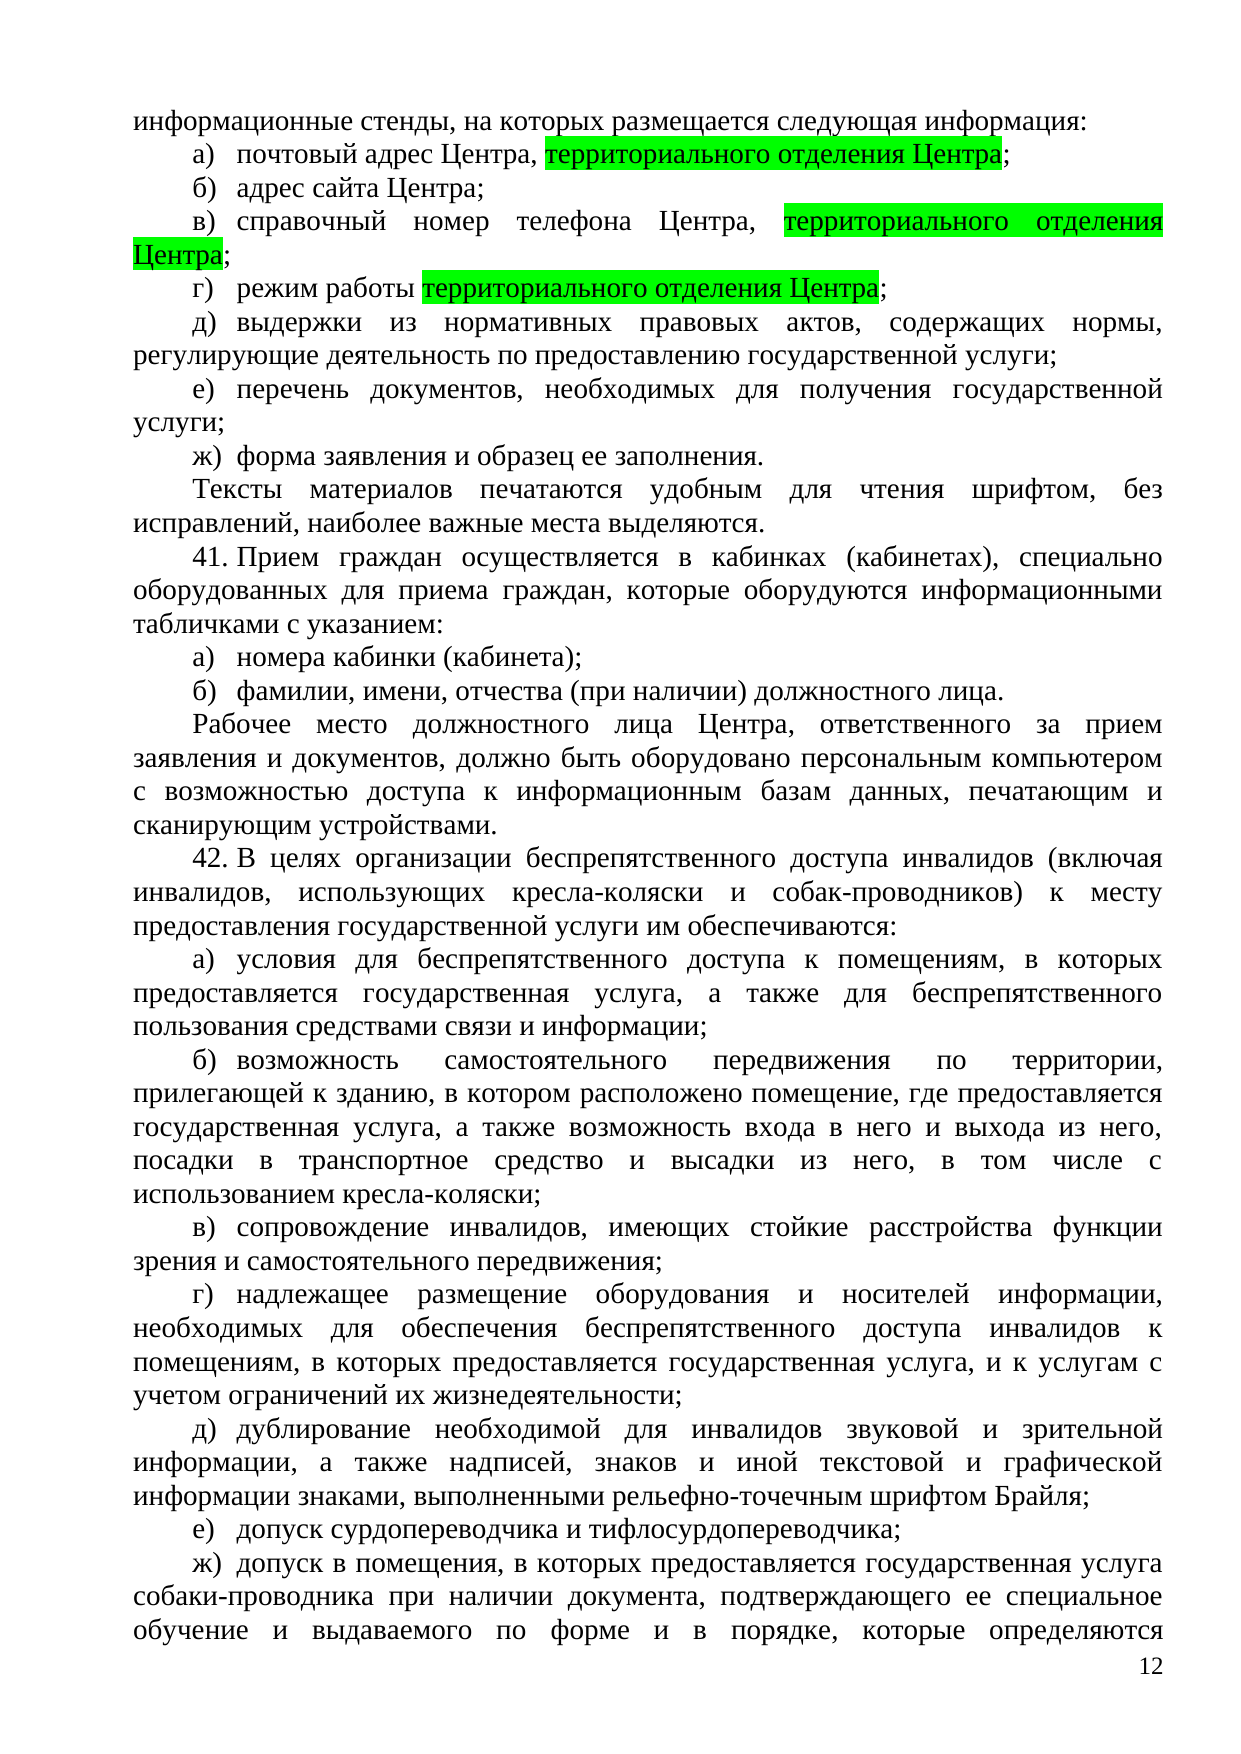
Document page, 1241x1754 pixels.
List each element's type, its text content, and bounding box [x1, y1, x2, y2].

list почтовый адрес Центра, территориального отделения Центра; [133, 136, 545, 170]
list режим работы территориального отделения Центра; [879, 270, 1163, 304]
text Рабочее место должностного лица Центра, ответственного за прием заявления и документов, должно быть оборудовано персональным компьютером с возможностью доступа к информационным базам данных, печатающим и сканирующим устройствами. [133, 706, 1163, 841]
list номера кабинки (кабинета); [133, 639, 1163, 673]
text Тексты материалов печатаются удобным для чтения шрифтом, без исправлений, наиболее важные места выделяются. [133, 472, 1163, 539]
list условия для беспрепятственного доступа к помещениям, в которых предоставляется государственная услуга, а также для беспрепятственного пользования средствами связи и информации; [133, 941, 1163, 1042]
list адрес сайта Центра; [133, 170, 1163, 203]
list форма заявления и образец ее заполнения. [133, 438, 1163, 472]
list выдержки из нормативных правовых актов, содержащих нормы, регулирующие деятельность по предоставлению государственной услуги; [133, 304, 1163, 371]
list Прием граждан осуществляется в кабинках (кабинетах), специально оборудованных для приема граждан, которые оборудуются информационными табличками с указанием: [133, 539, 1163, 639]
list режим работы территориального отделения Центра; [133, 270, 422, 304]
list сопровождение инвалидов, имеющих стойкие расстройства функции зрения и самостоятельного передвижения; [133, 1209, 1163, 1277]
list почтовый адрес Центра, территориального отделения Центра; [1002, 136, 1163, 170]
list дублирование необходимой для инвалидов звуковой и зрительной информации, а также надписей, знаков и иной текстовой и графической информации знаками, выполненными рельефно-точечным шрифтом Брайля; [133, 1411, 1163, 1511]
list возможность самостоятельного передвижения по территории, прилегающей к зданию, в котором расположено помещение, где предоставляется государственная услуга, а также возможность входа в него и выхода из него, посадки в транспортное средство и высадки из него, в том числе с использованием кресла-коляски; [133, 1042, 1163, 1209]
list надлежащее размещение оборудования и носителей информации, необходимых для обеспечения беспрепятственного доступа инвалидов к помещениям, в которых предоставляется государственная услуга, и к услугам с учетом ограничений их жизнедеятельности; [133, 1277, 1163, 1411]
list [133, 103, 1163, 136]
list справочный номер телефона Центра, территориального отделения Центра; [133, 203, 1163, 270]
list фамилии, имени, отчества (при наличии) должностного лица. [133, 673, 1163, 706]
list допуск сурдопереводчика и тифлосурдопереводчика; [133, 1511, 1163, 1545]
list В целях организации беспрепятственного доступа инвалидов (включая инвалидов, использующих кресла-коляски и собак-проводников) к месту предоставления государственной услуги им обеспечиваются: [133, 841, 1163, 941]
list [133, 1545, 1163, 1646]
list перечень документов, необходимых для получения государственной услуги; [133, 371, 1163, 438]
